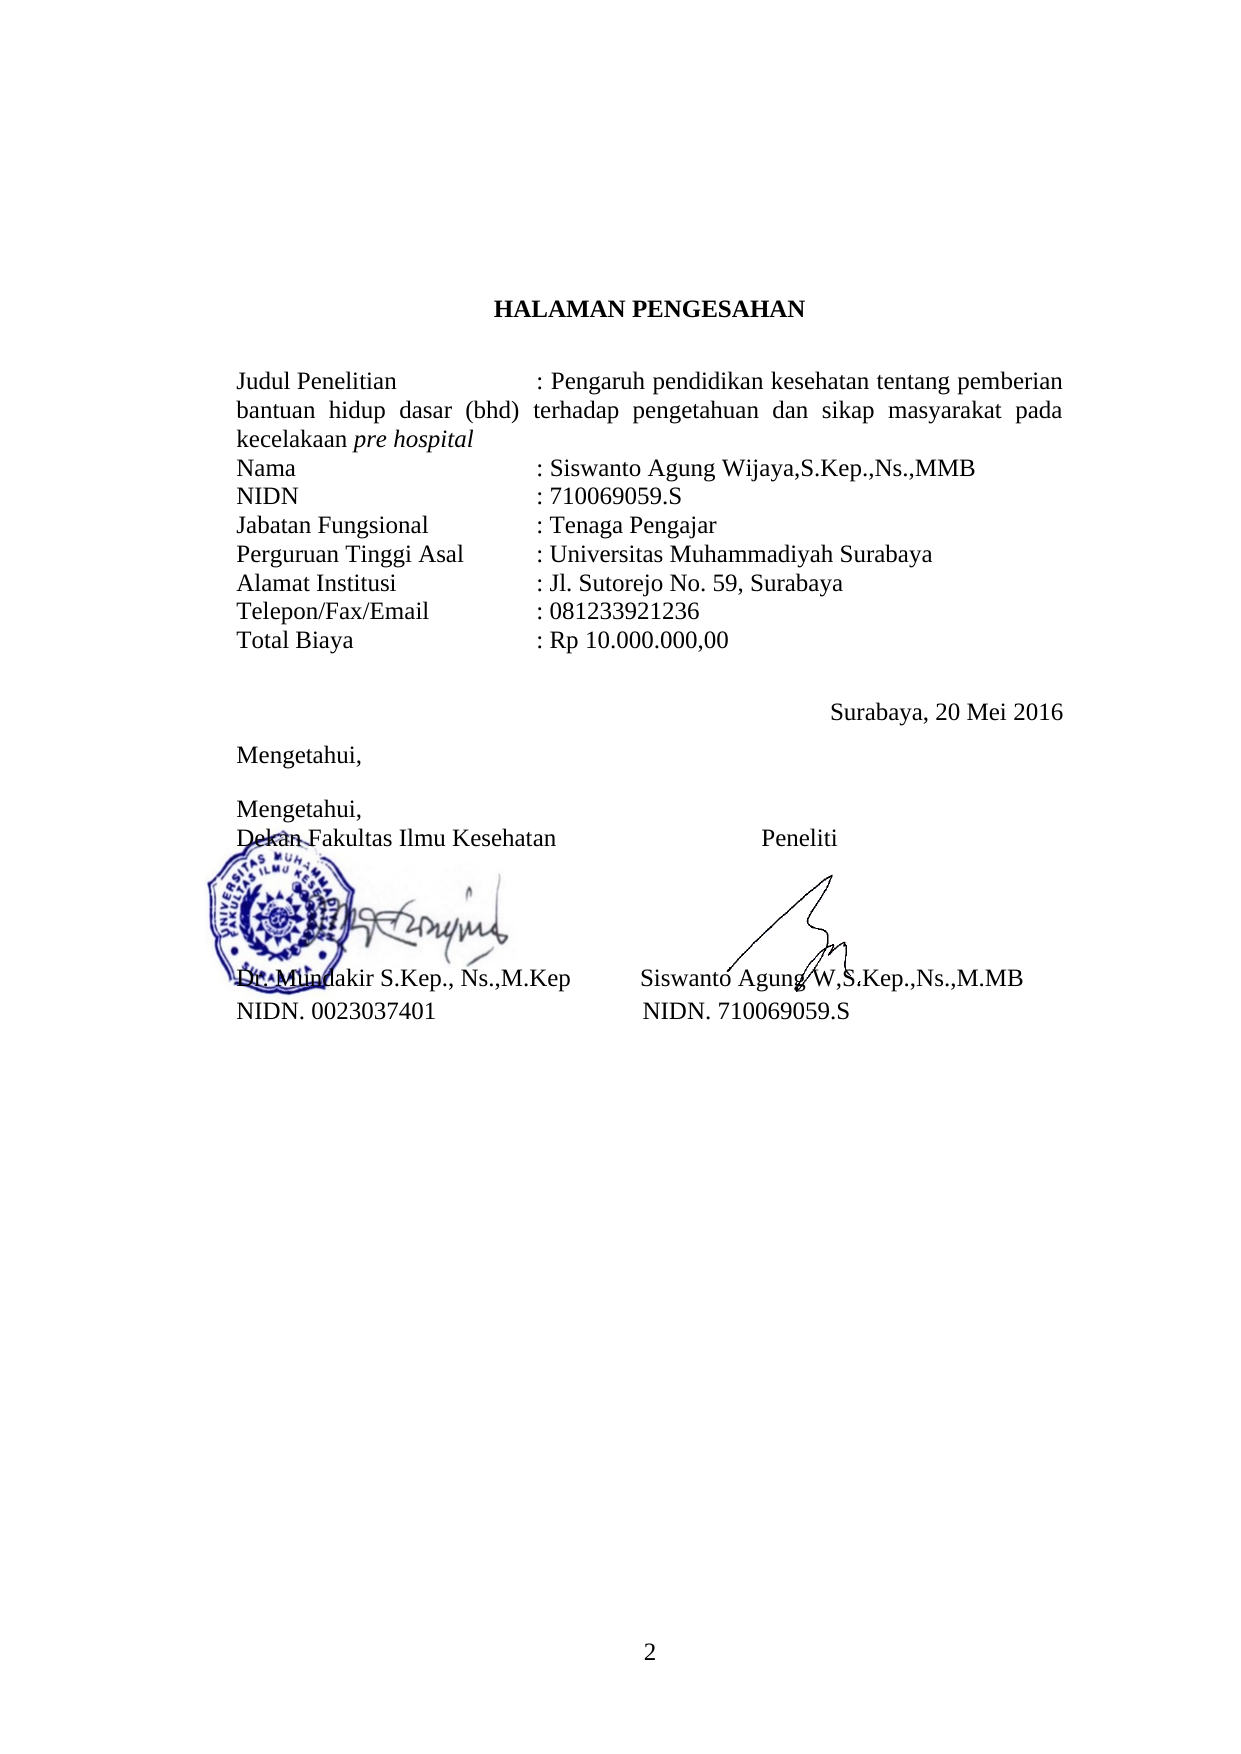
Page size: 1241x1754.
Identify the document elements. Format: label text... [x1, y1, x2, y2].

text Dekan Fakultas Ilmu Kesehatan Peneliti [236, 823, 1063, 851]
text Jabatan Fungsional : Tenaga Pengajar [236, 510, 1063, 539]
text Judul Penelitian : Pengaruh pendidikan kesehatan tentang pemberian bantuan hidup dasar (bhd) terhadap pengetahuan dan sikap masyarakat pada kecelakaan pre hospital [236, 366, 1063, 453]
text Alamat Institusi : Jl. Sutorejo No. 59, Surabaya [236, 568, 1063, 596]
text NIDN. 0023037401 NIDN. 710069059.S [236, 996, 1063, 1024]
text Perguruan Tinggi Asal : Universitas Muhammadiyah Surabaya [236, 539, 1063, 568]
text NIDN : 710069059.S [236, 481, 1063, 510]
text Mengetahui, [236, 740, 1063, 769]
text Mengetahui, [236, 794, 1063, 823]
text Total Biaya : Rp 10.000.000,00 [236, 625, 1063, 654]
picture [204, 825, 516, 1000]
text Dr. Mundakir S.Kep., Ns.,M.Kep Siswanto Agung W,S.Kep.,Ns.,M.MB [236, 963, 1063, 991]
text HALAMAN PENGESAHAN [236, 294, 1063, 323]
text Telepon/Fax/Email : 081233921236 [236, 596, 1063, 625]
text Nama : Siswanto Agung Wijaya,S.Kep.,Ns.,MMB [236, 453, 1063, 481]
text Surabaya, 20 Mei 2016 [236, 697, 1063, 726]
